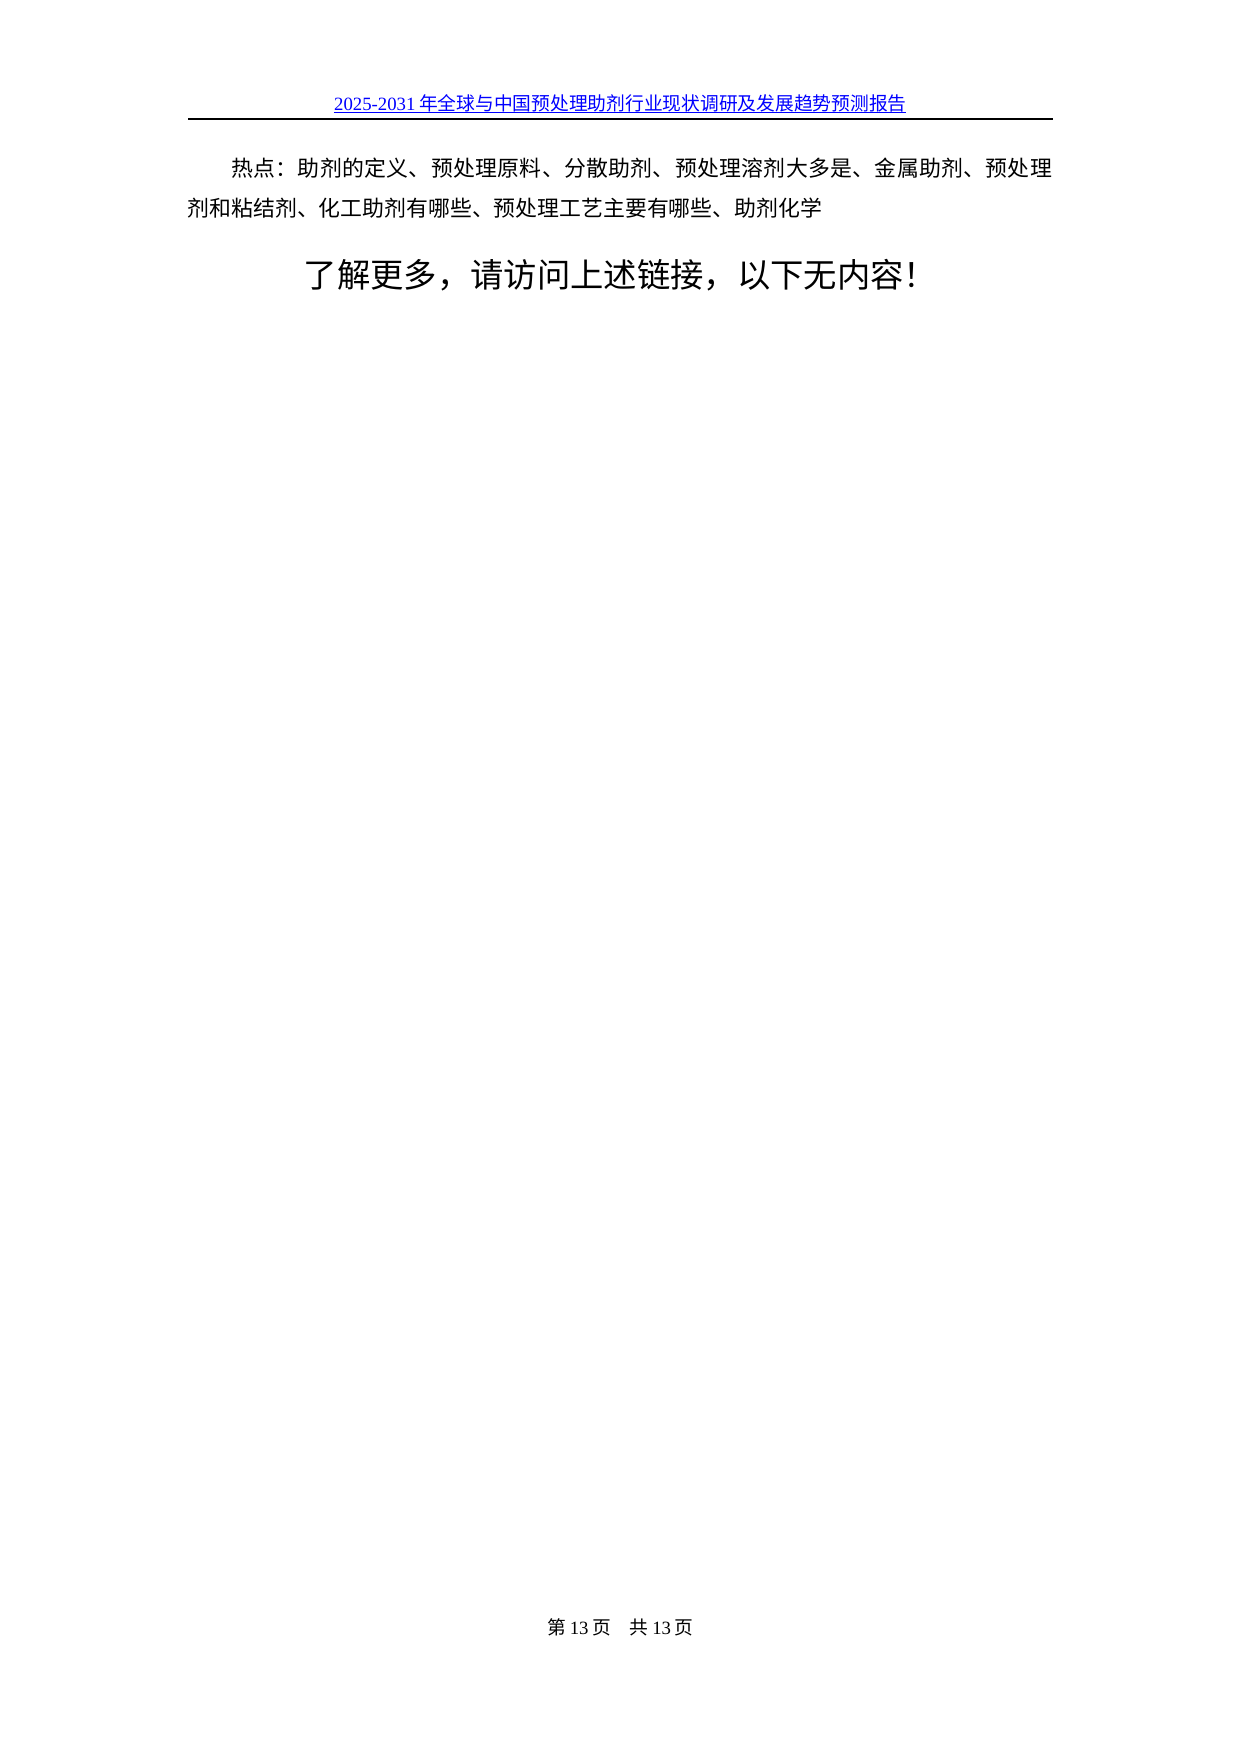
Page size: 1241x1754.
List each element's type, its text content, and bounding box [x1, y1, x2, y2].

text 热点：助剂的定义、预处理原料、分散助剂、预处理溶剂大多是、金属助剂、预处理剂和粘结剂、化工助剂有哪些、预处理工艺主要有哪些、助剂化学 [187, 150, 1053, 223]
title 了解更多，请访问上述链接，以下无内容！ [187, 241, 1053, 306]
